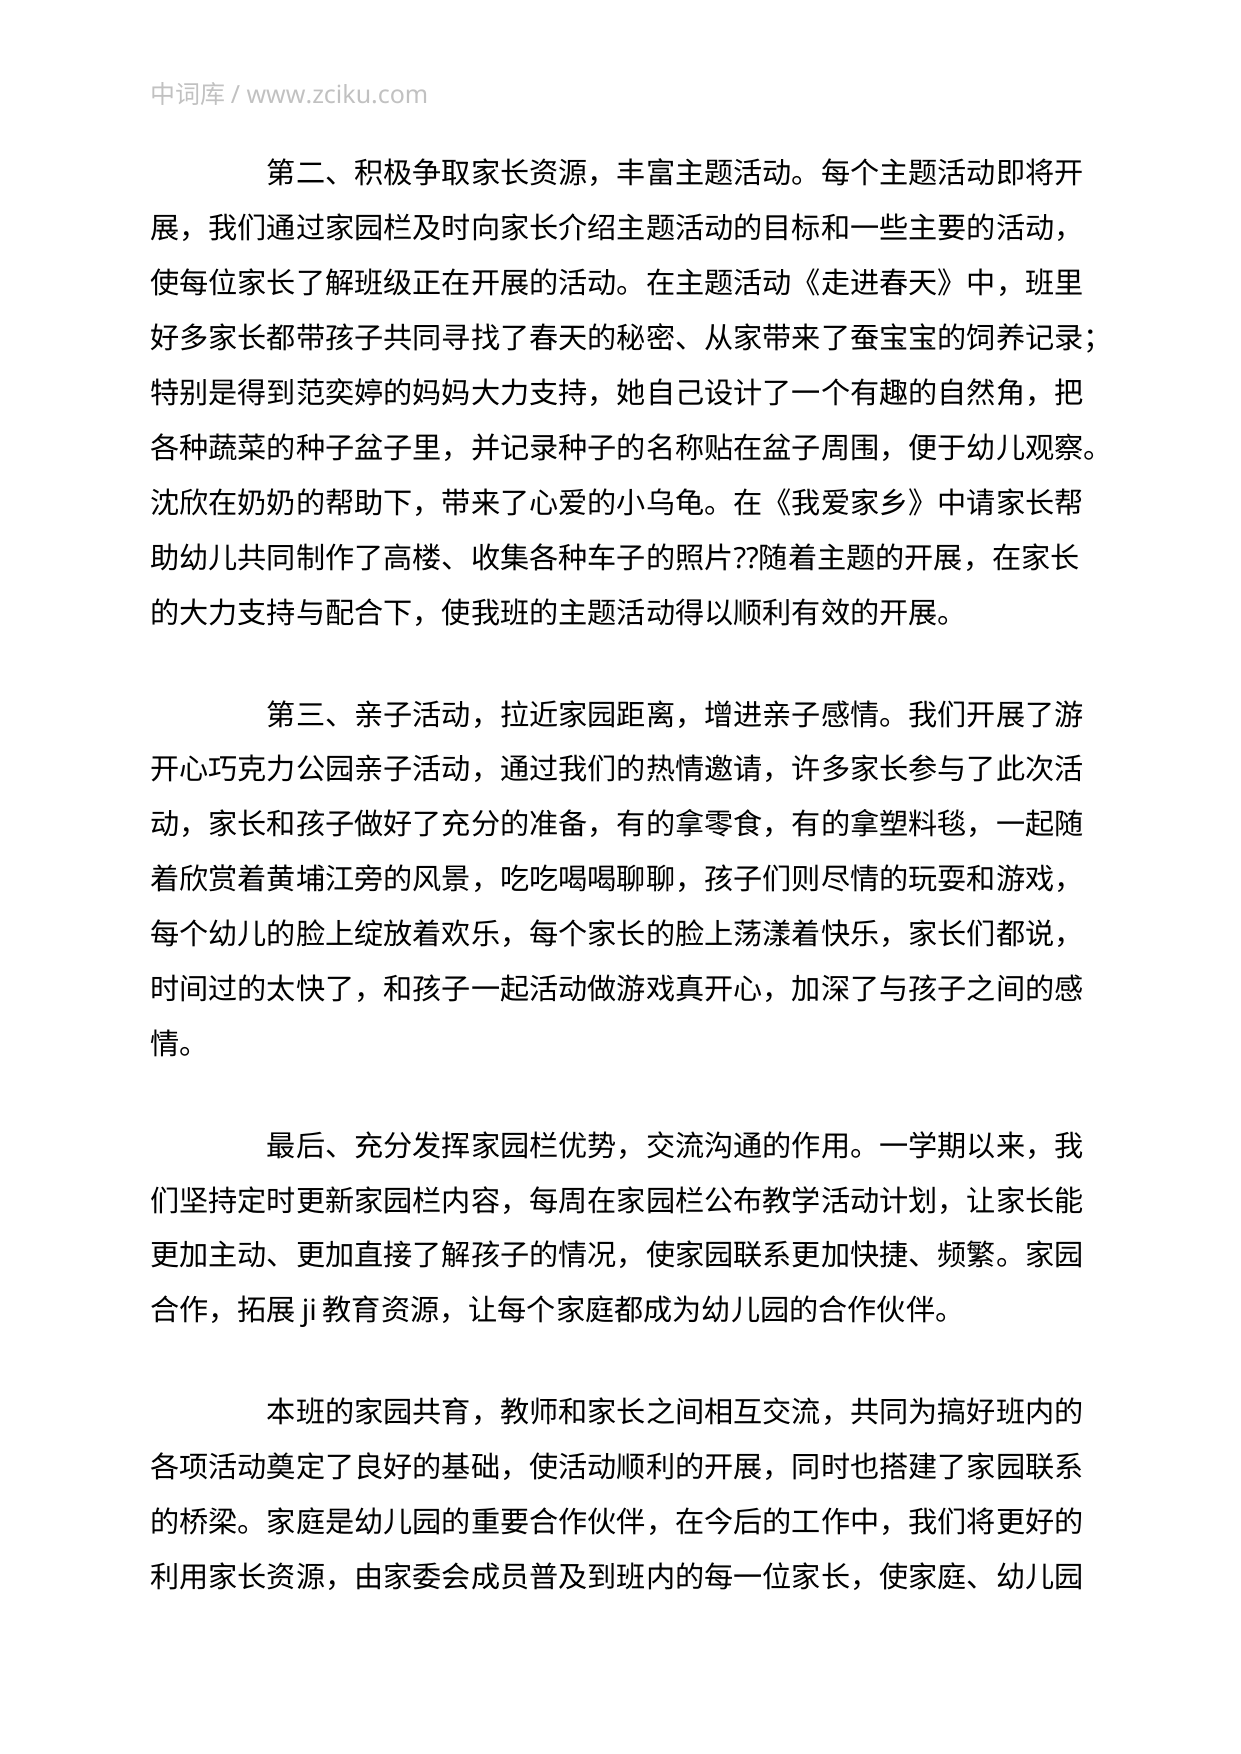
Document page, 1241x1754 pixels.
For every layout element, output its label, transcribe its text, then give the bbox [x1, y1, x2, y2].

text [150, 1389, 1090, 1596]
text 最后、充分发挥家园栏优势，交流沟通的作用。一学期以来，我们坚持定时更新家园栏内容，每周在家园栏公布教学活动计划，让家长能更加主动、更加直接了解孩子的情况，使家园联系更加快捷、频繁。家园合作，拓展ji教育资源，让每个家庭都成为幼儿园的合作伙伴。 [150, 1122, 1090, 1329]
text 第二、积极争取家长资源，丰富主题活动。每个主题活动即将开展，我们通过家园栏及时向家长介绍主题活动的目标和一些主要的活动，使每位家长了解班级正在开展的活动。在主题活动《走进春天》中，班里好多家长都带孩子共同寻找了春天的秘密、从家带来了蚕宝宝的饲养记录；特别是得到范奕婷的妈妈大力支持，她自己设计了一个有趣的自然角，把各种蔬菜的种子盆子里，并记录种子的名称贴在盆子周围，便于幼儿观察。沈欣在奶奶的帮助下，带来了心爱的小乌龟。在《我爱家乡》中请家长帮助幼儿共同制作了高楼、收集各种车子的照片??随着主题的开展，在家长的大力支持与配合下，使我班的主题活动得以顺利有效的开展。 [150, 150, 1090, 632]
text 第三、亲子活动，拉近家园距离，增进亲子感情。我们开展了游开心巧克力公园亲子活动，通过我们的热情邀请，许多家长参与了此次活动，家长和孩子做好了充分的准备，有的拿零食，有的拿塑料毯，一起随着欣赏着黄埔江旁的风景，吃吃喝喝聊聊，孩子们则尽情的玩耍和游戏，每个幼儿的脸上绽放着欢乐，每个家长的脸上荡漾着快乐，家长们都说，时间过的太快了，和孩子一起活动做游戏真开心，加深了与孩子之间的感情。 [150, 691, 1090, 1063]
